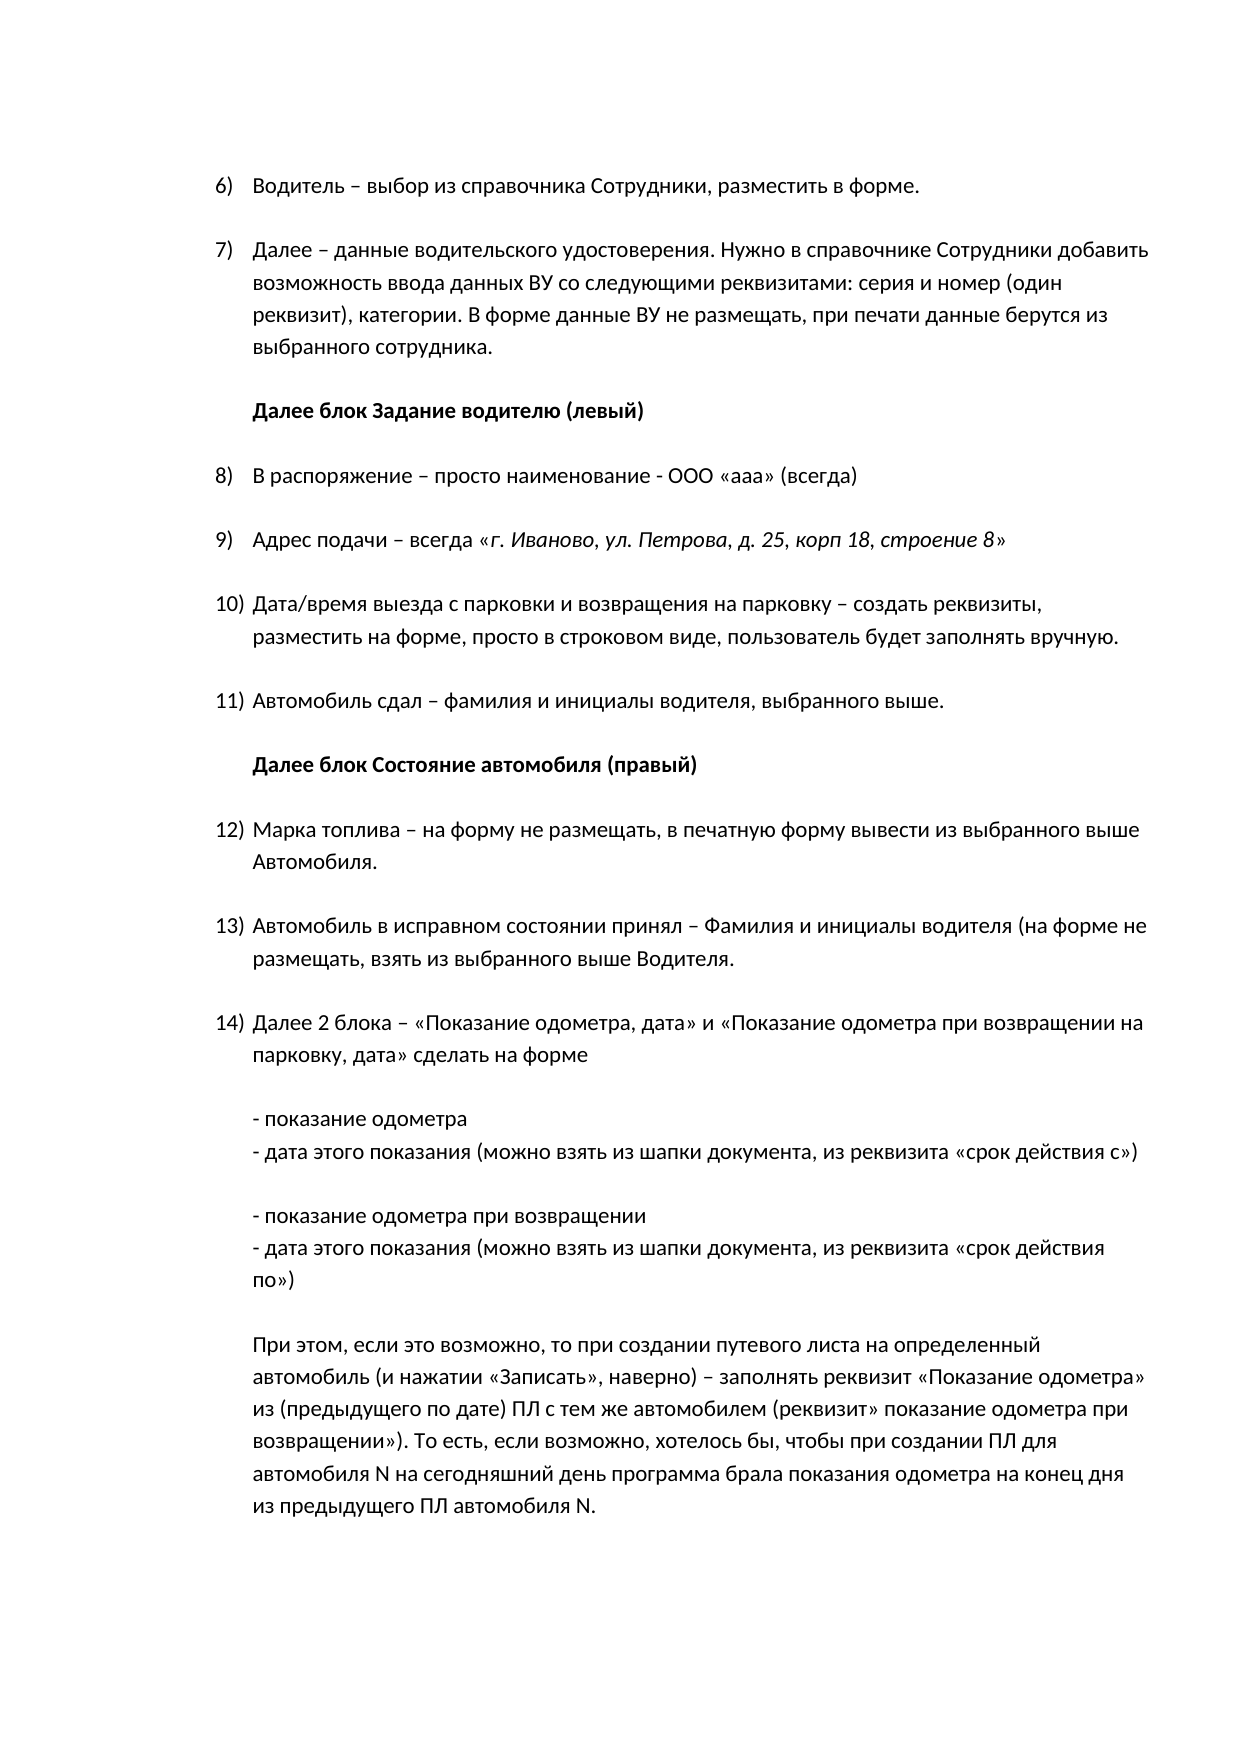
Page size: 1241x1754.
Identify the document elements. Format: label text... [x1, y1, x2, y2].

list - дата этого показания (можно взять из шапки документа, из реквизита «срок действия по») [252, 1233, 1152, 1293]
list При этом, если это возможно, то при создании путевого листа на определенный автомобиль (и нажатии «Записать», наверно) – заполнять реквизит «Показание одометра» из (предыдущего по дате) ПЛ с тем же автомобилем (реквизит» показание одометра при возвращении»). То есть, если возможно, хотелось бы, чтобы при создании ПЛ для автомобиля N на сегодняшний день программа брала показания одометра на конец дня из предыдущего ПЛ автомобиля N. [252, 1330, 1152, 1519]
list Марка топлива – на форму не размещать, в печатную форму вывести из выбранного выше Автомобиля. [215, 815, 1152, 875]
list Автомобиль сдал – фамилия и инициалы водителя, выбранного выше. [215, 686, 1152, 714]
list Адрес подачи – всегда «г. Иваново, ул. Петрова, д. 25, корп 18, строение 8» [215, 525, 1152, 553]
list - дата этого показания (можно взять из шапки документа, из реквизита «срок действия с») [252, 1137, 1152, 1165]
list Далее блок Состояние автомобиля (правый) [252, 751, 1152, 778]
list Автомобиль в исправном состоянии принял – Фамилия и инициалы водителя (на форме не размещать, взять из выбранного выше Водителя. [215, 911, 1152, 972]
list Далее блок Задание водителю (левый) [252, 396, 1152, 424]
list Далее – данные водительского удостоверения. Нужно в справочнике Сотрудники добавить возможность ввода данных ВУ со следующими реквизитами: серия и номер (один реквизит), категории. В форме данные ВУ не размещать, при печати данные берутся из выбранного сотрудника. [215, 236, 1152, 360]
list Водитель – выбор из справочника Сотрудники, разместить в форме. [215, 171, 1152, 199]
list - показание одометра [252, 1104, 1152, 1133]
list Дата/время выезда с парковки и возвращения на парковку – создать реквизиты, разместить на форме, просто в строковом виде, пользователь будет заполнять вручную. [215, 589, 1152, 650]
list В распоряжение – просто наименование - ООО «ааа» (всегда) [215, 461, 1152, 489]
list Далее 2 блока – «Показание одометра, дата» и «Показание одометра при возвращении на парковку, дата» сделать на форме [215, 1008, 1152, 1068]
list - показание одометра при возвращении [252, 1201, 1152, 1229]
